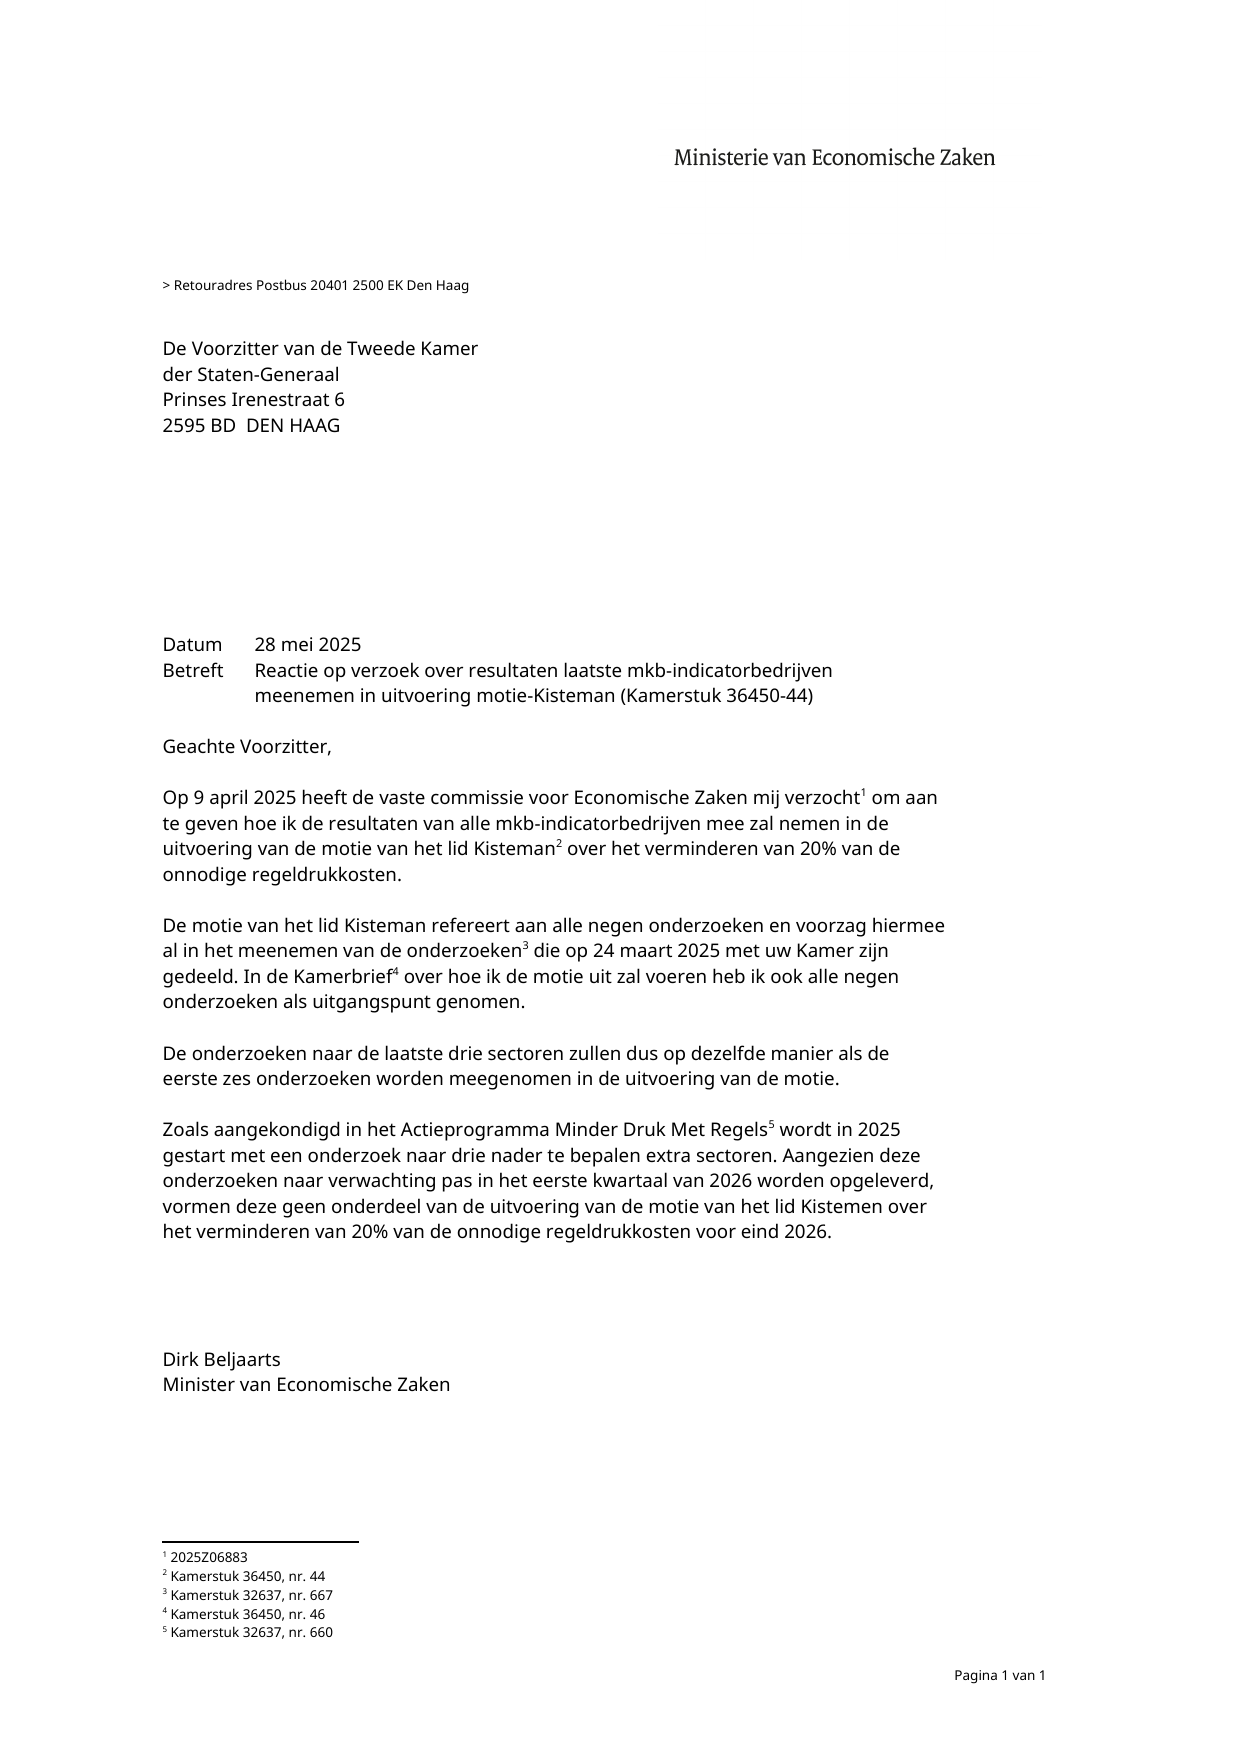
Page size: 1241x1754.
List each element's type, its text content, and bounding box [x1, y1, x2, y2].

text De motie van het lid Kisteman refereert aan alle negen onderzoeken en voorzag hiermee al in het meenemen van de onderzoeken die op 24 maart 2025 met uw Kamer zijn gedeeld. In de Kamerbrief over hoe ik de motie uit zal voeren heb ik ook alle negen onderzoeken als uitgangspunt genomen. [162, 912, 947, 1014]
text Dirk Beljaarts [162, 1346, 947, 1372]
text De onderzoeken naar de laatste drie sectoren zullen dus op dezelfde manier als de eerste zes onderzoeken worden meegenomen in de uitvoering van de motie. [162, 1040, 947, 1091]
text Geachte Voorzitter, [162, 734, 947, 759]
picture [657, 0, 1042, 260]
text Minister van Economische Zaken [162, 1372, 947, 1397]
text Op 9 april 2025 heeft de vaste commissie voor Economische Zaken mij verzocht om aan te geven hoe ik de resultaten van alle mkb-indicatorbedrijven mee zal nemen in de uitvoering van de motie van het lid Kisteman over het verminderen van 20% van de onnodige regeldrukkosten. [162, 785, 947, 887]
text Zoals aangekondigd in het Actieprogramma Minder Druk Met Regels wordt in 2025 gestart met een onderzoek naar drie nader te bepalen extra sectoren. Aangezien deze onderzoeken naar verwachting pas in het eerste kwartaal van 2026 worden opgeleverd, vormen deze geen onderdeel van de uitvoering van de motie van het lid Kistemen over het verminderen van 20% van de onnodige regeldrukkosten voor eind 2026. [162, 1116, 947, 1244]
